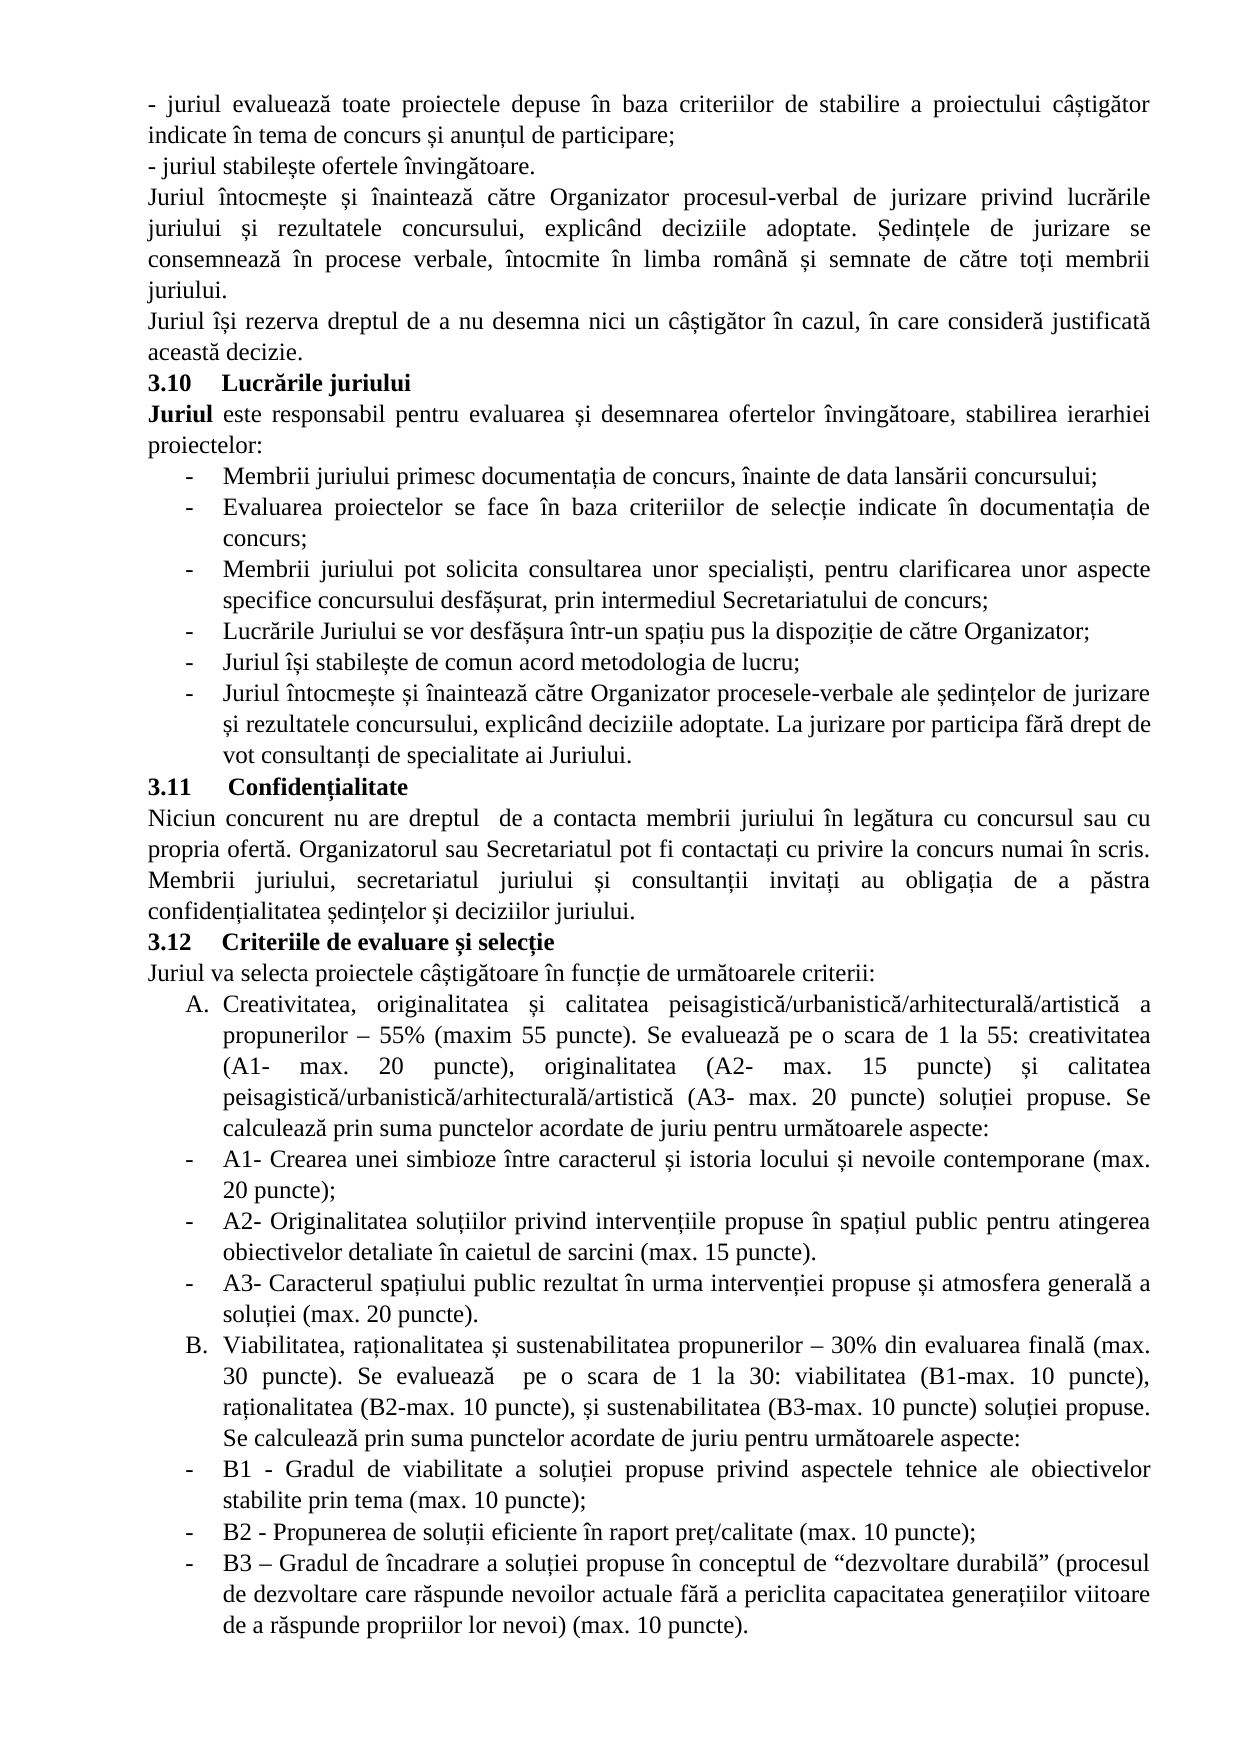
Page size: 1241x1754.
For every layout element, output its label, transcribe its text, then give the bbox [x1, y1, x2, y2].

text Juriul este responsabil pentru evaluarea și desemnarea ofertelor învingătoare, stabilirea ierarhiei proiectelor: [148, 399, 1152, 459]
list A1- Crearea unei simbioze între caracterul și istoria locului și nevoile contemporane (max. 20 puncte); [185, 1144, 1152, 1204]
list Lucrările Juriului se vor desfășura într-un spațiu pus la dispoziție de către Organizator; [185, 616, 1152, 645]
text Juriul își rezerva dreptul de a nu desemna nici un câștigător în cazul, în care consideră justificată această decizie. [148, 306, 1152, 366]
list A2- Originalitatea soluțiilor privind intervențiile propuse în spațiul public pentru atingerea obiectivelor detaliate în caietul de sarcini (max. 15 puncte). [185, 1206, 1152, 1266]
text Niciun concurent nu are dreptul de a contacta membrii juriului în legătura cu concursul sau cu propria ofertă. Organizatorul sau Secretariatul pot fi contactați cu privire la concurs numai în scris. Membrii juriului, secretariatul juriului și consultanții invitați au obligația de a păstra confidențialitatea ședințelor și deciziilor juriului. [148, 803, 1152, 924]
list B2 - Propunerea de soluții eficiente în raport preț/calitate (max. 10 puncte); [185, 1517, 1152, 1545]
list Criteriile de evaluare și selecție [148, 927, 1152, 956]
list Membrii juriului pot solicita consultarea unor specialiști, pentru clarificarea unor aspecte specifice concursului desfășurat, prin intermediul Secretariatului de concurs; [185, 554, 1152, 614]
list Membrii juriului primesc documentația de concurs, înainte de data lansării concursului; [185, 461, 1152, 490]
text Juriul va selecta proiectele câștigătoare în funcție de următoarele criterii: [148, 958, 1152, 987]
text - juriul stabilește ofertele învingătoare. [148, 151, 1152, 179]
list B3 – Gradul de încadrare a soluției propuse în conceptul de “dezvoltare durabilă” (procesul de dezvoltare care răspunde nevoilor actuale fără a periclita capacitatea generațiilor viitoare de a răspunde propriilor lor nevoi) (max. 10 puncte). [185, 1548, 1152, 1638]
list Juriul își stabilește de comun acord metodologia de lucru; [185, 647, 1152, 676]
text - juriul evaluează toate proiectele depuse în baza criteriilor de stabilire a proiectului câștigător indicate în tema de concurs și anunțul de participare; [148, 89, 1152, 148]
list A3- Caracterul spațiului public rezultat în urma intervenției propuse și atmosfera generală a soluției (max. 20 puncte). [185, 1268, 1152, 1328]
list Juriul întocmește și înaintează către Organizator procesele-verbale ale ședințelor de jurizare și rezultatele concursului, explicând deciziile adoptate. La jurizare por participa fără drept de vot consultanți de specialitate ai Juriului. [185, 678, 1152, 769]
list Viabilitatea, raționalitatea și sustenabilitatea propunerilor – 30% din evaluarea finală (max. 30 puncte). Se evaluează pe o scara de 1 la 30: viabilitatea (B1-max. 10 puncte), raționalitatea (B2-max. 10 puncte), și sustenabilitatea (B3-max. 10 puncte) soluției propuse. Se calculează prin suma punctelor acordate de juriu pentru următoarele aspecte: [185, 1330, 1152, 1452]
list Evaluarea proiectelor se face în baza criteriilor de selecție indicate în documentația de concurs; [185, 492, 1152, 552]
list Lucrările juriului [148, 368, 1152, 397]
list Confidențialitate [148, 772, 1152, 800]
list B1 - Gradul de viabilitate a soluției propuse privind aspectele tehnice ale obiectivelor stabilite prin tema (max. 10 puncte); [185, 1454, 1152, 1514]
list Creativitatea, originalitatea și calitatea peisagistică/urbanistică/arhitecturală/artistică a propunerilor – 55% (maxim 55 puncte). Se evaluează pe o scara de 1 la 55: creativitatea (A1- max. 20 puncte), originalitatea (A2- max. 15 puncte) și calitatea peisagistică/urbanistică/arhitecturală/artistică (A3- max. 20 puncte) soluției propuse. Se calculează prin suma punctelor acordate de juriu pentru următoarele aspecte: [185, 989, 1152, 1142]
text Juriul întocmește și înaintează către Organizator procesul-verbal de jurizare privind lucrările juriului și rezultatele concursului, explicând deciziile adoptate. Ședințele de jurizare se consemnează în procese verbale, întocmite în limba română și semnate de către toți membrii juriului. [148, 182, 1152, 304]
